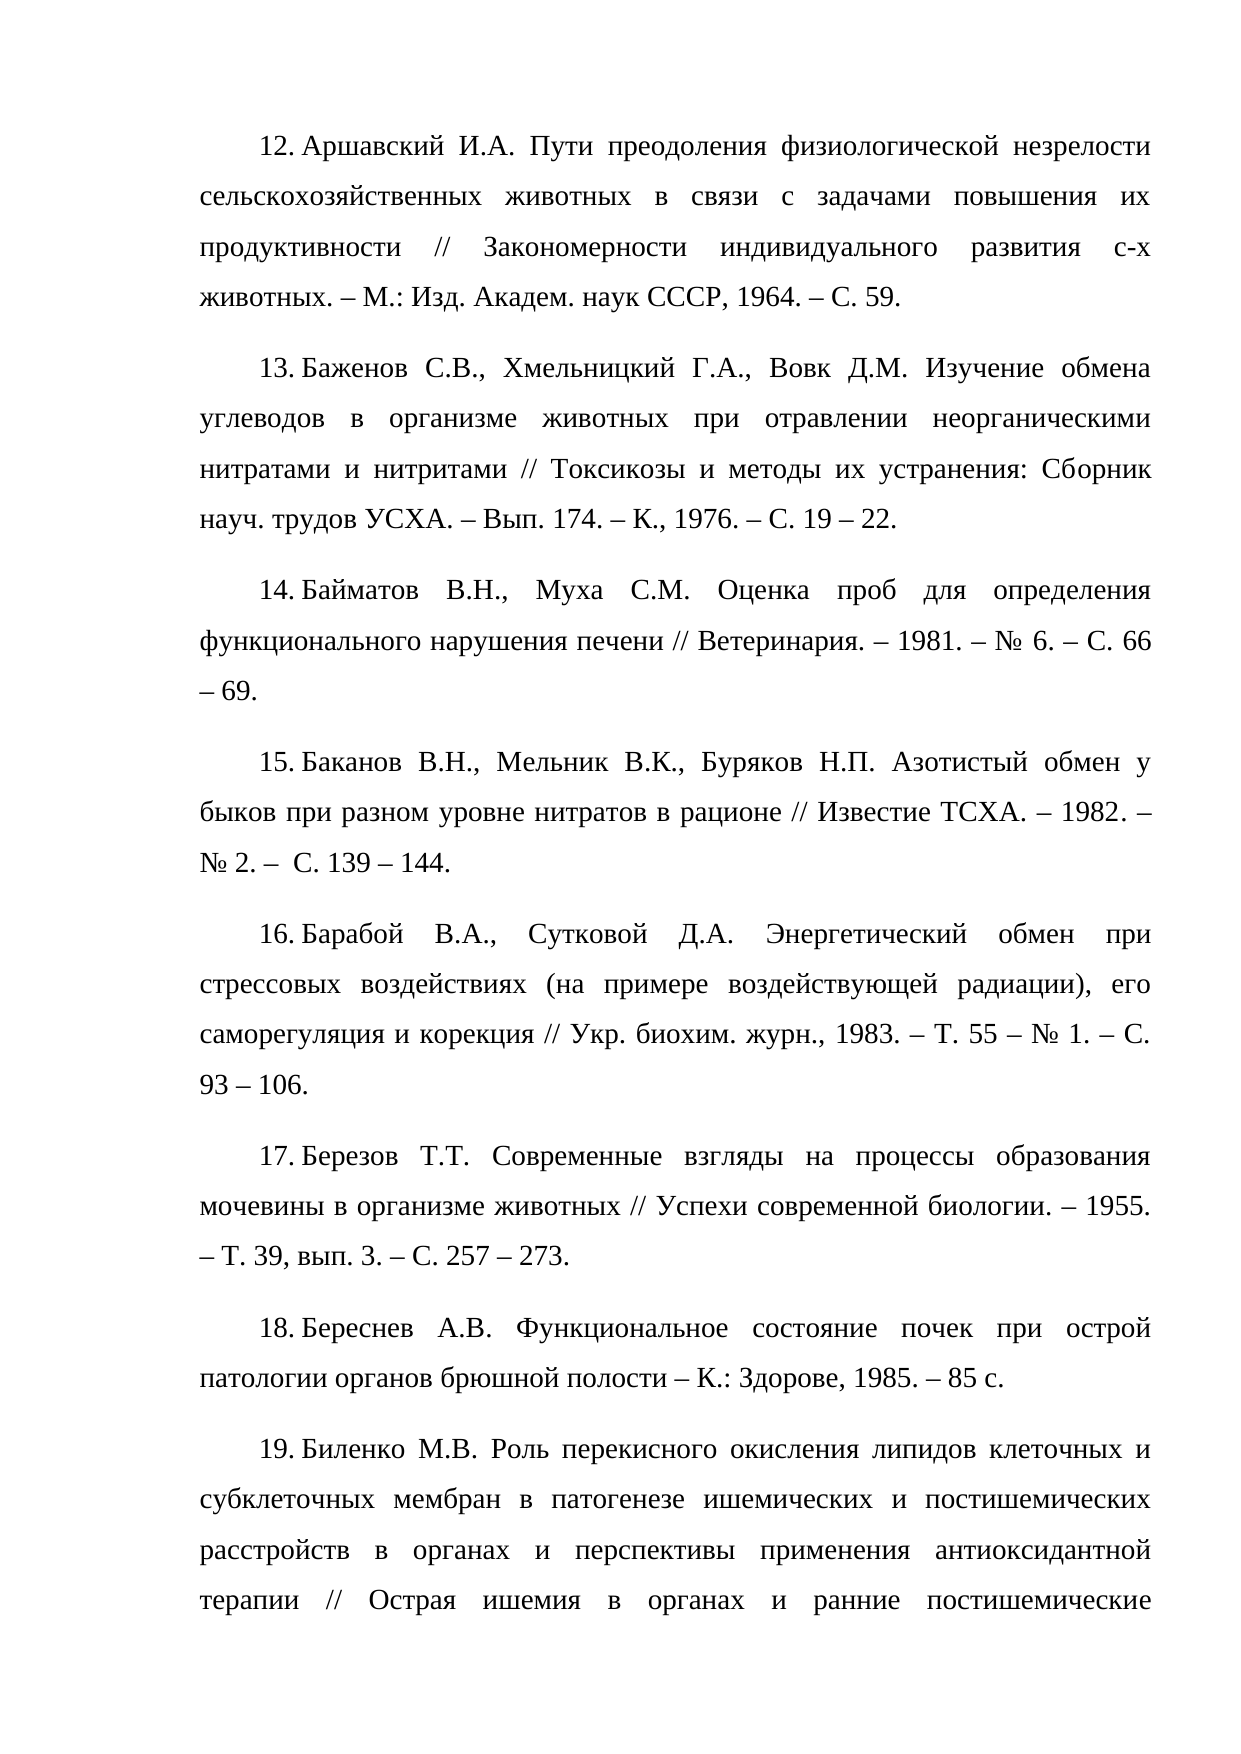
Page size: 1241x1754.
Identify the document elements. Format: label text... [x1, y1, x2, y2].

list Баженов С.В., Хмельницкий Г.А., Вовк Д.М. Изучение обмена углеводов в организме животных при отравлении неорганическими нитратами и нитритами // Токсикозы и методы их устранения: Сборник науч. трудов УСХА. – Вып. 174. – К., 1976. – С. 19 – 22. [199, 350, 1152, 535]
list Баканов В.Н., Мельник В.К., Буряков Н.П. Азотистый обмен у быков при разном уровне нитратов в рационе // Известие ТСХА. – 1982. – № 2. – С. 139 – 144. [199, 744, 1152, 878]
list Береснев А.В. Функциональное состояние почек при острой патологии органов брюшной полости – К.: Здорове, 1985. – 85 с. [199, 1310, 1152, 1393]
list Барабой В.А., Сутковой Д.А. Энергетический обмен при стрессовых воздействиях (на примере воздействующей радиации), его саморегуляция и корекция // Укр. биохим. журн., 1983. – Т. 55 – № 1. – С. 93 – 106. [199, 916, 1152, 1100]
list Аршавский И.А. Пути преодоления физиологической незрелости сельскохозяйственных животных в связи с задачами повышения их продуктивности // Закономерности индивидуального развития с-х животных. – М.: Изд. Академ. наук СССР, 1964. – С. 59. [199, 128, 1152, 313]
list Байматов В.Н., Муха С.М. Оценка проб для определения функционального нарушения печени // Ветеринария. – 1981. – № 6. – С. 66 – 69. [199, 572, 1152, 706]
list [199, 1431, 1152, 1616]
list Березов Т.Т. Современные взгляды на процессы образования мочевины в организме животных // Успехи современной биологии. – 1955. – Т. 39, вып. 3. – С. 257 – 273. [199, 1138, 1152, 1272]
